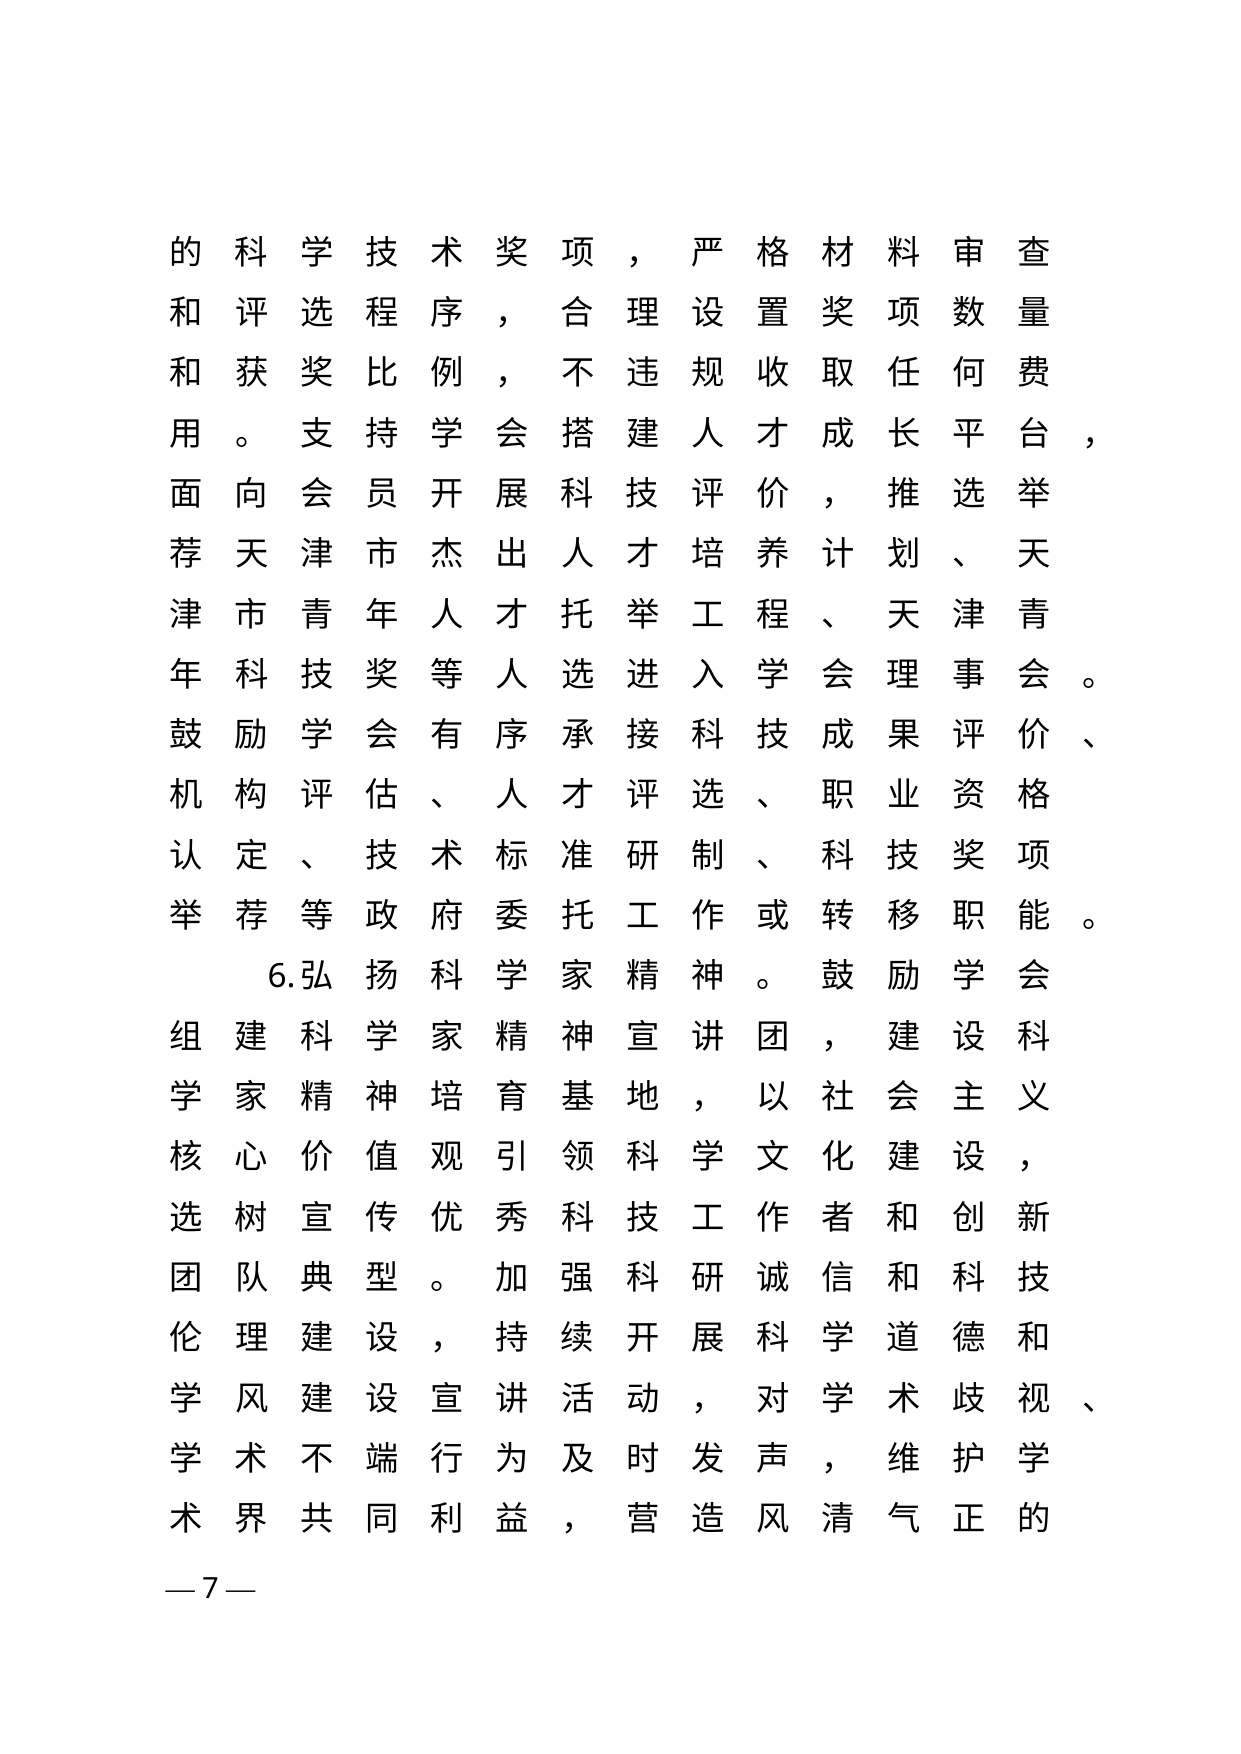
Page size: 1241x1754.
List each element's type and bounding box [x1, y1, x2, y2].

text [169, 943, 1082, 1546]
text [169, 219, 1082, 943]
